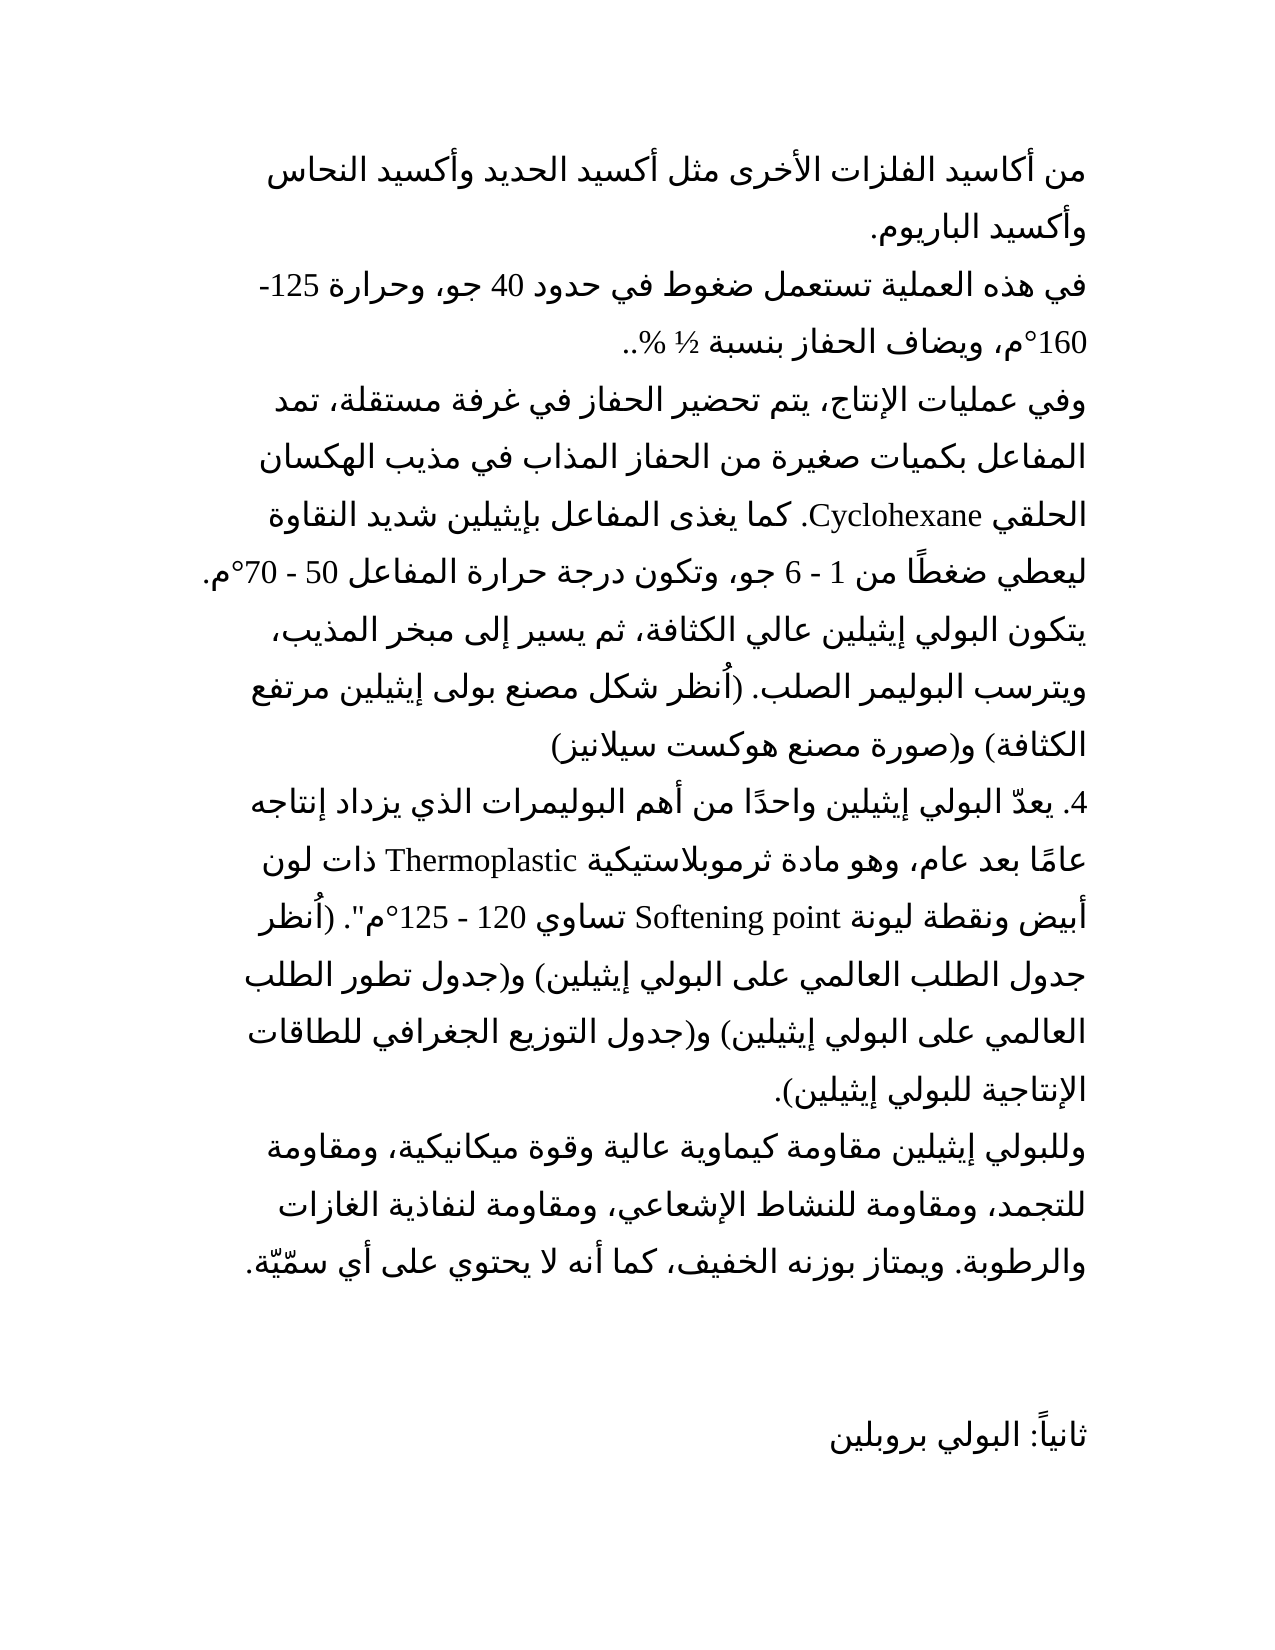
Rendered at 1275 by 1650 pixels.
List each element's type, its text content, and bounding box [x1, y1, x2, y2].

text وللبولي إيثيلين مقاومة كيماوية عالية وقوة ميكانيكية، ومقاومة للتجمد، ومقاومة للنشاط الإشعاعي، ومقاومة لنفاذية الغازات والرطوبة. ويمتاز بوزنه الخفيف، كما أنه لا يحتوي على أي سمّيّة. [187, 1127, 1087, 1281]
text في هذه العملية تستعمل ضغوط في حدود 40 جو، وحرارة 125-160°م، ويضاف الحفاز بنسبة ½ %.. [187, 265, 1087, 361]
text 4. يعدّ البولي إيثيلين واحدًا من أهم البوليمرات الذي يزداد إنتاجه عامًا بعد عام، وهو مادة ثرموبلاستيكية Thermoplastic ذات لون أبيض ونقطة ليونة Softening point تساوي 120 - 125°م". (اُنظر جدول الطلب العالمي على البولي إيثيلين) و(جدول تطور الطلب العالمي على البولي إيثيلين) و(جدول التوزيع الجغرافي للطاقات الإنتاجية للبولي إيثيلين). [187, 782, 1087, 1108]
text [187, 150, 1087, 246]
text ثانياً: البولي بروبلين [187, 1415, 1087, 1453]
text وفي عمليات الإنتاج، يتم تحضير الحفاز في غرفة مستقلة، تمد المفاعل بكميات صغيرة من الحفاز المذاب في مذيب الهكسان الحلقي Cyclohexane. كما يغذى المفاعل بإيثيلين شديد النقاوة ليعطي ضغطًا من 1 - 6 جو، وتكون درجة حرارة المفاعل 50 - 70°م. يتكون البولي إيثيلين عالي الكثافة، ثم يسير إلى مبخر المذيب، ويترسب البوليمر الصلب. (اُنظر شكل مصنع بولى إيثيلين مرتفع الكثافة) و(صورة مصنع هوكست سيلانيز) [187, 380, 1087, 763]
